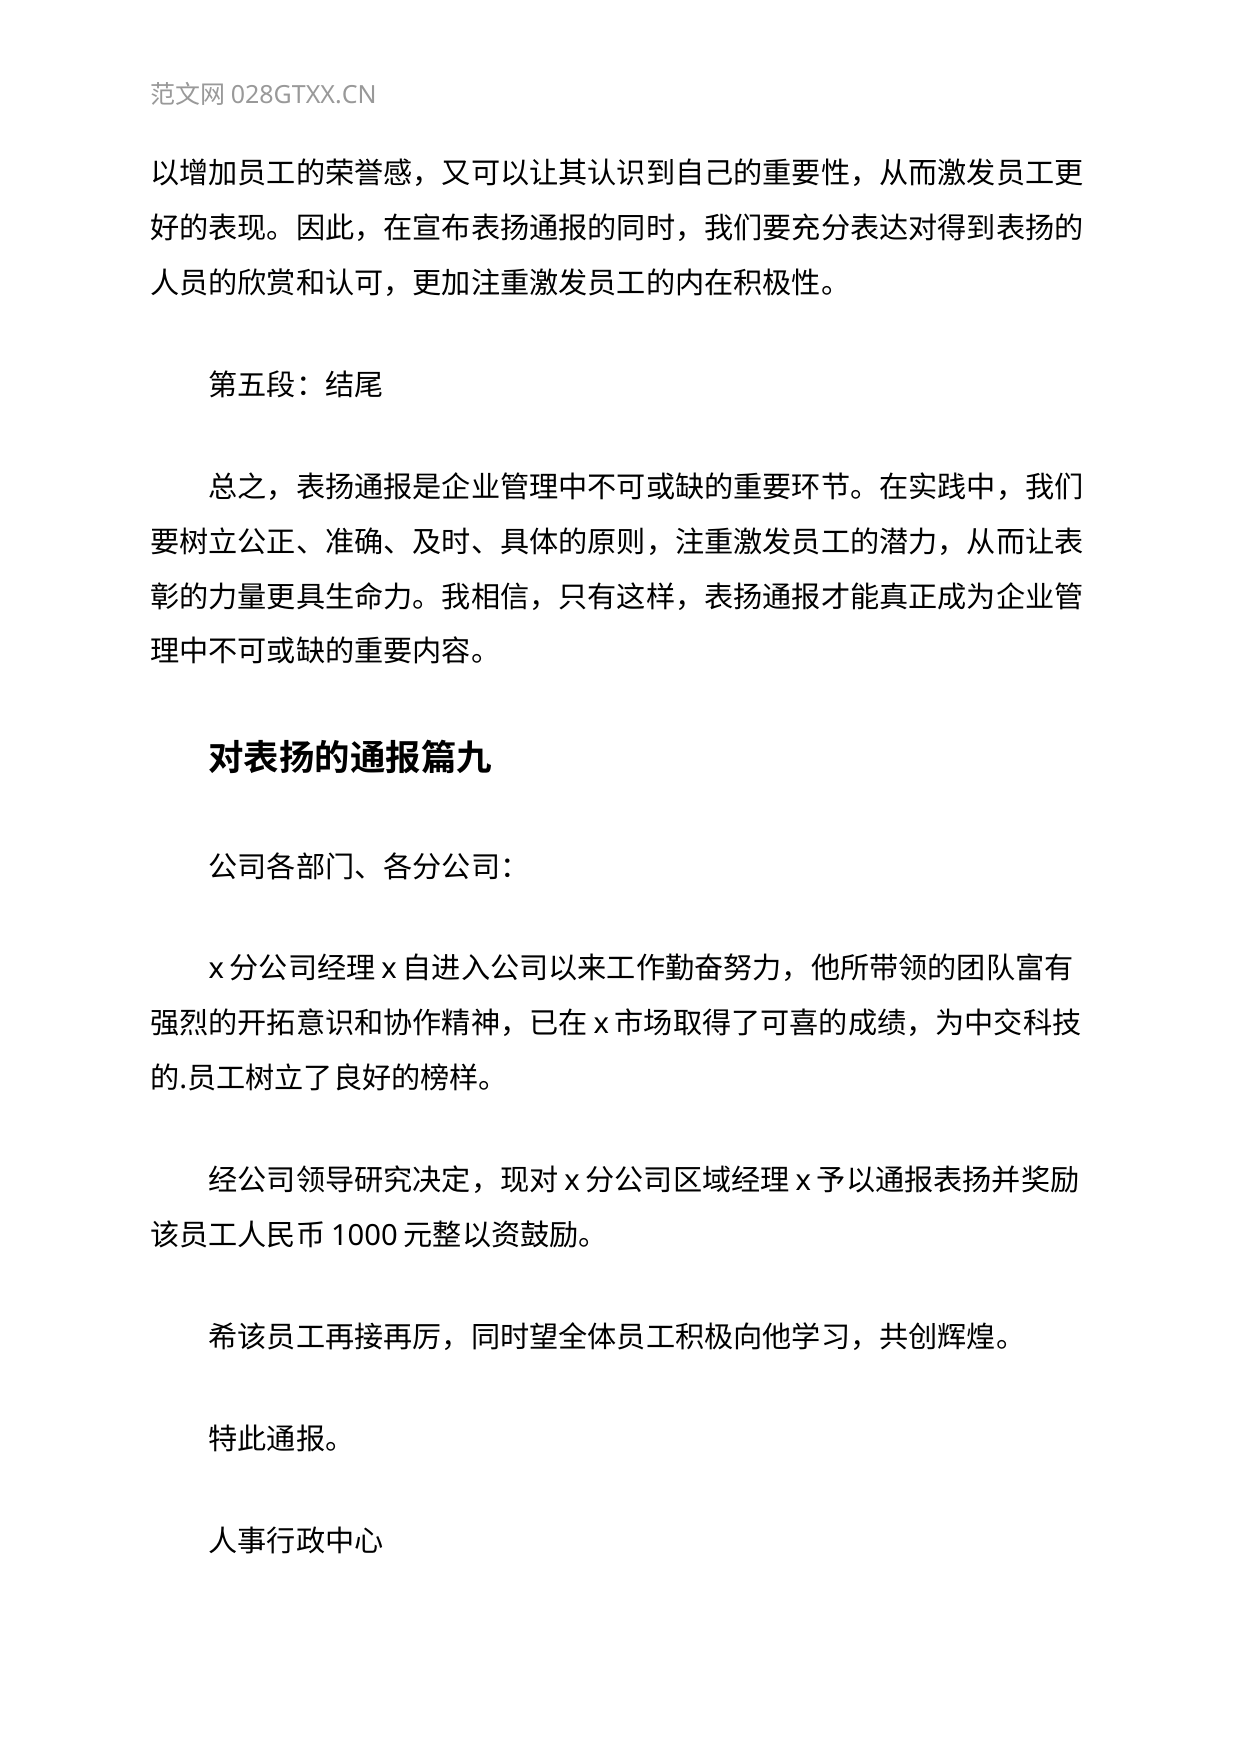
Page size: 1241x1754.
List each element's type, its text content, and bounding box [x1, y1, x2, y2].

text 人事行政中心 [150, 1517, 1090, 1560]
text 对表扬的通报篇九 [150, 730, 1090, 781]
text 第五段：结尾 [150, 362, 1090, 404]
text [150, 150, 1090, 302]
text 希该员工再接再厉，同时望全体员工积极向他学习，共创辉煌。 [150, 1314, 1090, 1356]
text 特此通报。 [150, 1416, 1090, 1458]
text 总之，表扬通报是企业管理中不可或缺的重要环节。在实践中，我们要树立公正、准确、及时、具体的原则，注重激发员工的潜力，从而让表彰的力量更具生命力。我相信，只有这样，表扬通报才能真正成为企业管理中不可或缺的重要内容。 [150, 463, 1090, 670]
text 经公司领导研究决定，现对x分公司区域经理x予以通报表扬并奖励该员工人民币1000元整以资鼓励。 [150, 1157, 1090, 1254]
text 公司各部门、各分公司： [150, 843, 1090, 886]
text x分公司经理x自进入公司以来工作勤奋努力，他所带领的团队富有强烈的开拓意识和协作精神，已在x市场取得了可喜的成绩，为中交科技的.员工树立了良好的榜样。 [150, 945, 1090, 1097]
